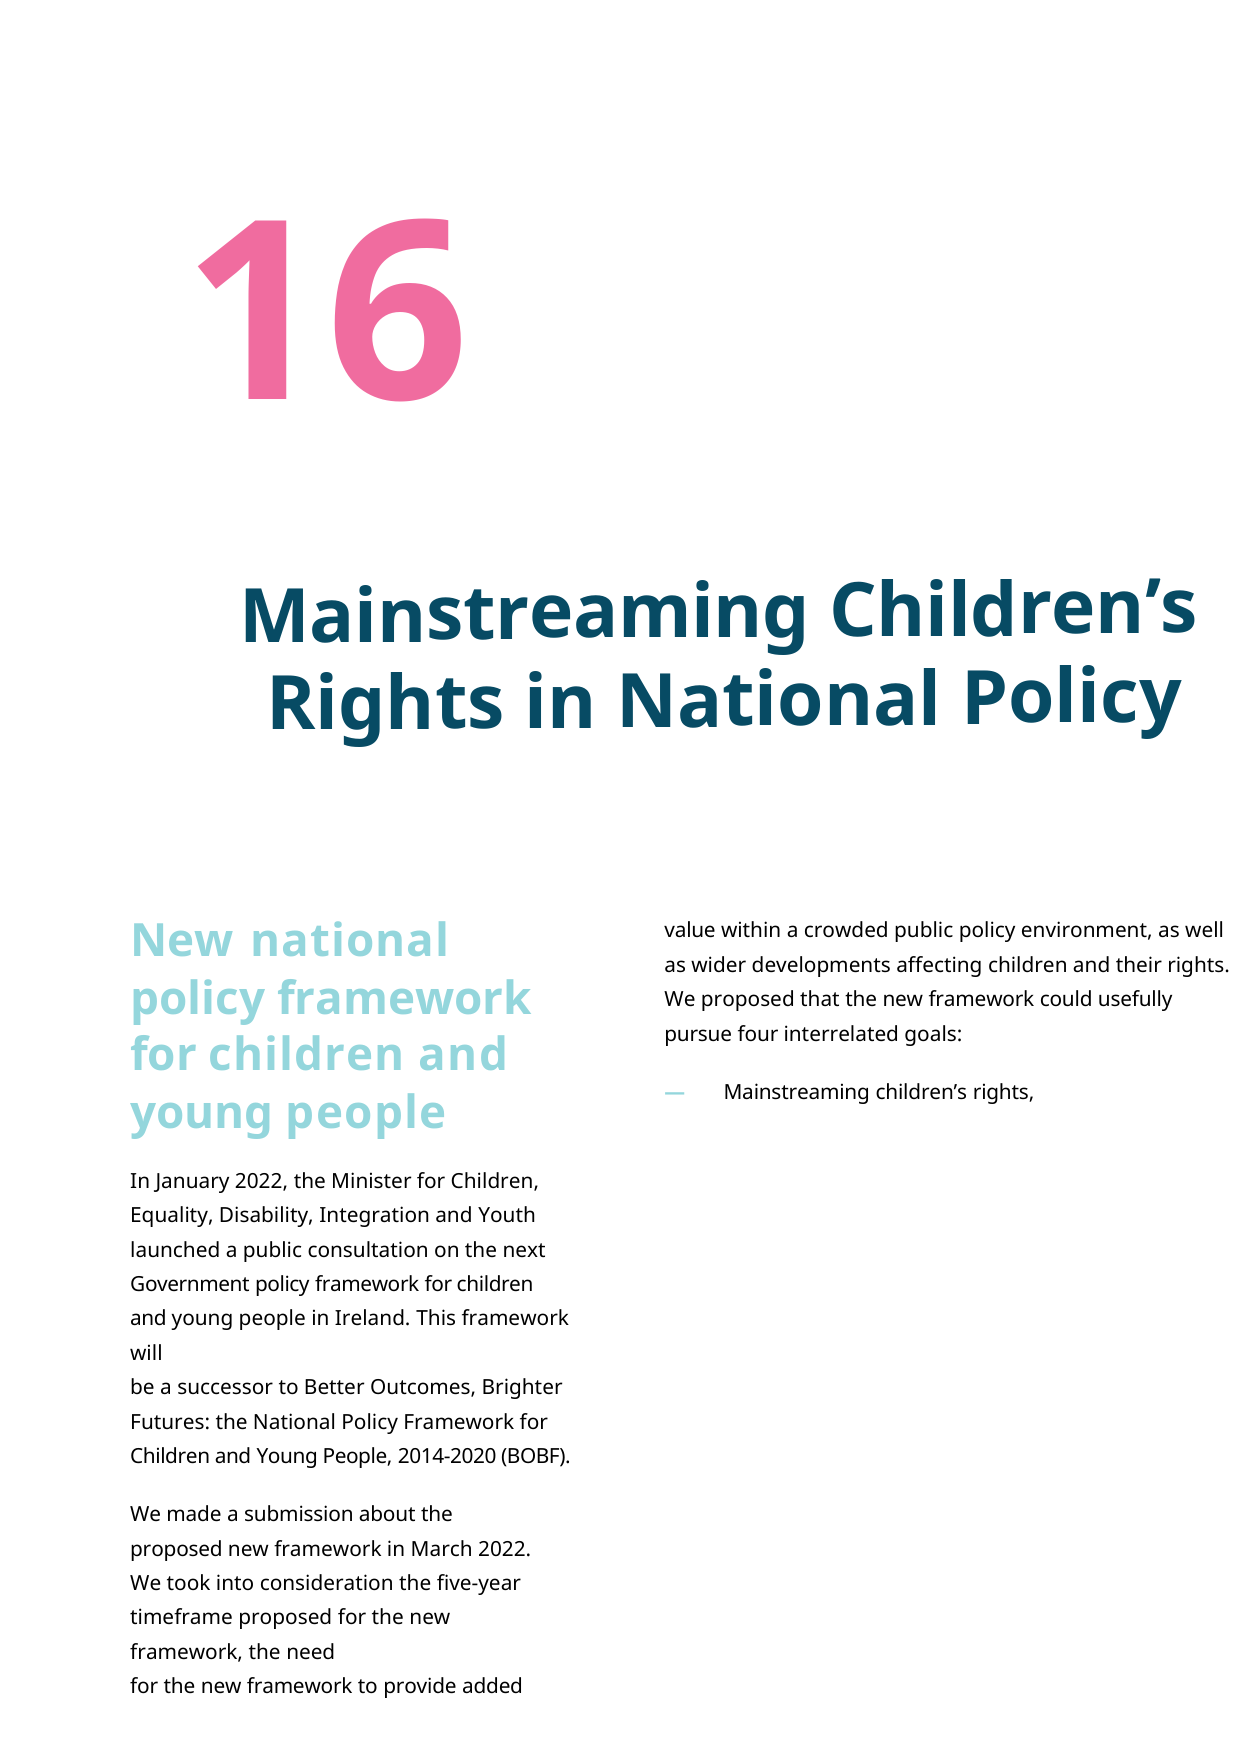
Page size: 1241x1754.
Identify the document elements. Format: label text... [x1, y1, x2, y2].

list Mainstreaming children’s rights, [664, 1077, 1240, 1105]
subtitle Mainstreaming Children’s Rights in National Policy [239, 558, 1240, 752]
text In January 2022, the Minister for Children, Equality, Disability, Integration and Youth launched a public consultation on the next Government policy framework for children and young people in Ireland. This framework will [130, 1166, 572, 1366]
text for the new framework to provide added value within a crowded public policy environment, as well as wider developments affecting children and their rights. We proposed that the new framework could usefully pursue four interrelated goals: [664, 916, 1240, 1047]
subtitle New national [130, 916, 572, 967]
text policy framework for children and young people [130, 968, 572, 1142]
text be a successor to Better Outcomes, Brighter Futures: the National Policy Framework for Children and Young People, 2014-2020 (BOBF). [130, 1372, 572, 1469]
text We made a submission about the proposed new framework in March 2022. We took into consideration the five-year timeframe proposed for the new framework, the need [130, 1499, 546, 1665]
